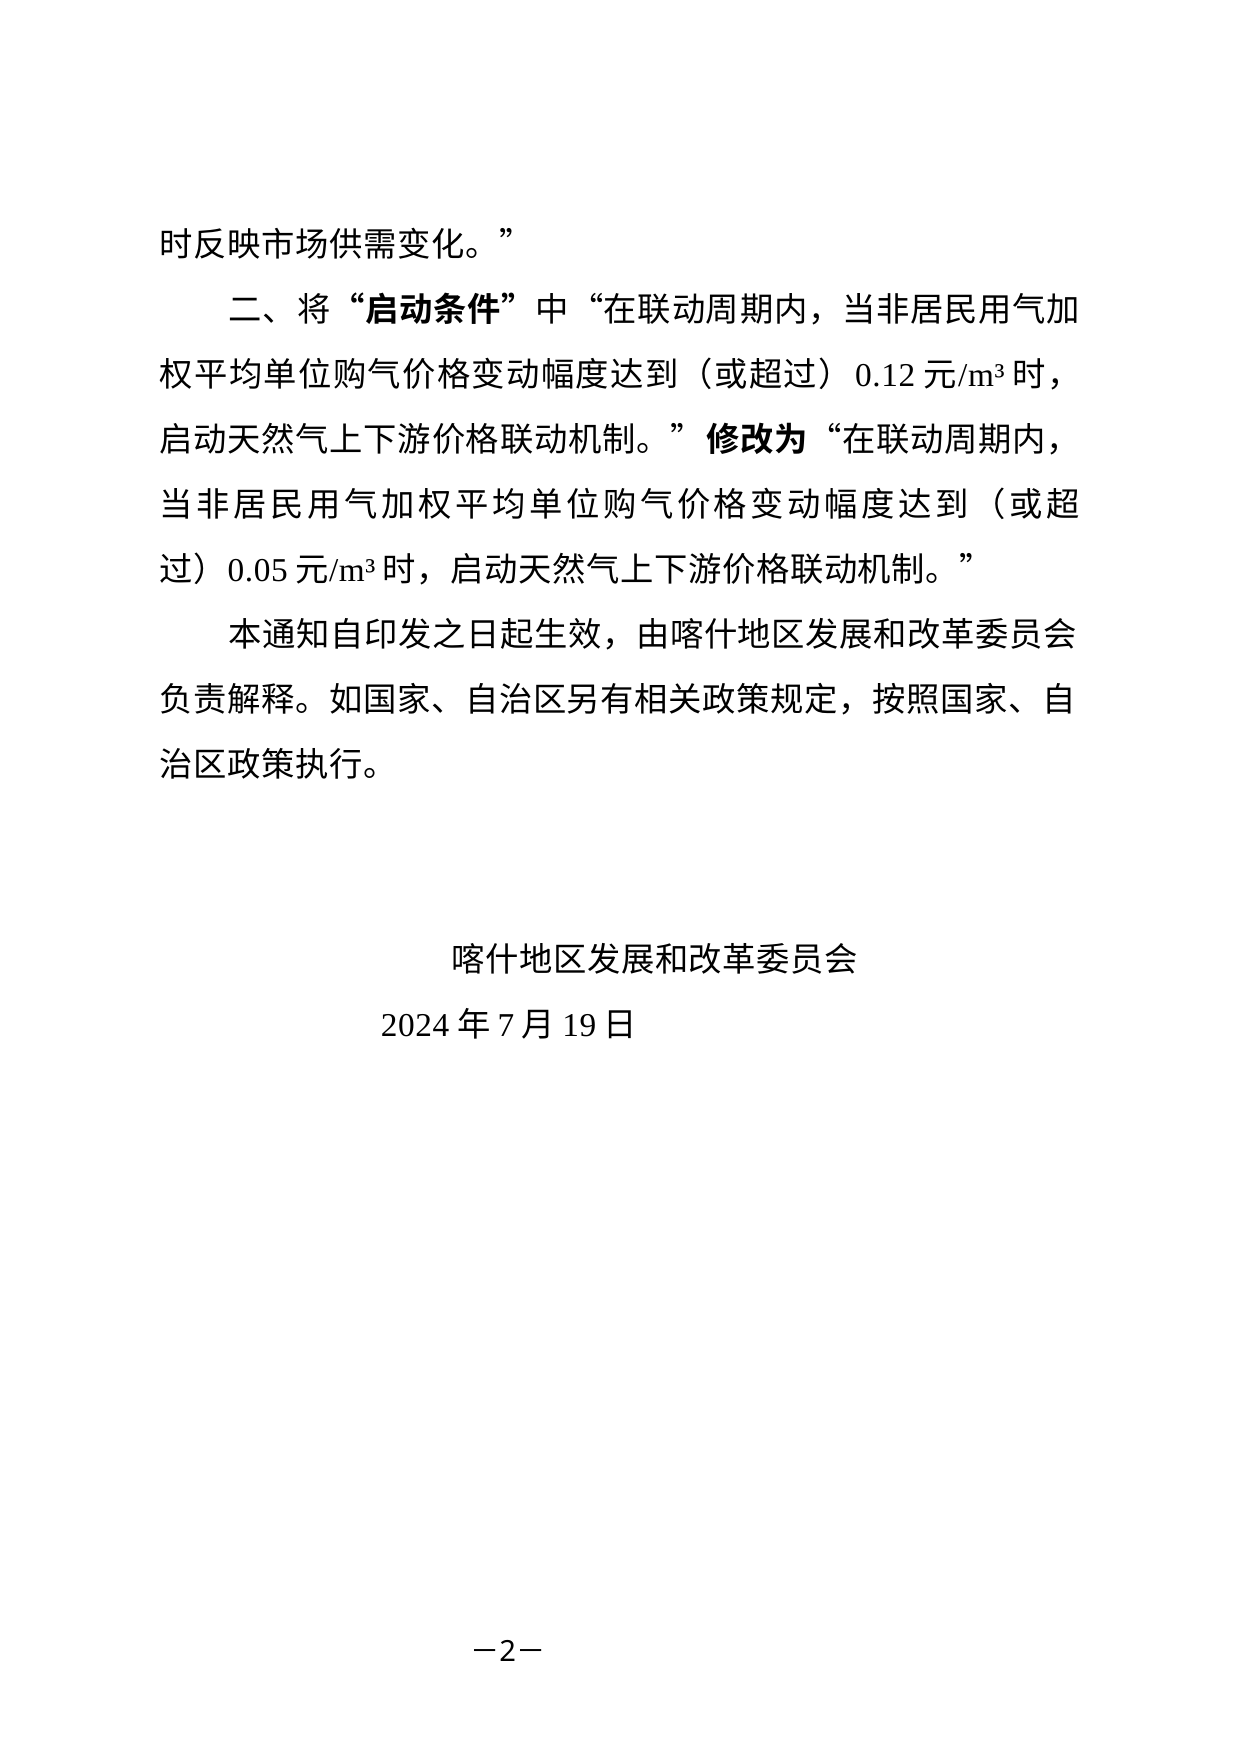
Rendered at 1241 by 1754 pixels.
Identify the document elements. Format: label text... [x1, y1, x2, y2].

text 二、将“启动条件”中“在联动周期内，当非居民用气加权平均单位购气价格变动幅度达到（或超过）0.12元/m³时，启动天然气上下游价格联动机制。”修改为“在联动周期内，当非居民用气加权平均单位购气价格变动幅度达到（或超过）0.05元/m³时，启动天然气上下游价格联动机制。” [159, 274, 1081, 599]
text 喀什地区发展和改革委员会 [159, 924, 1081, 989]
text 2024年7月19日 [159, 989, 1081, 1054]
text 本通知自印发之日起生效，由喀什地区发展和改革委员会负责解释。如国家、自治区另有相关政策规定，按照国家、自治区政策执行。 [159, 599, 1081, 794]
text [159, 209, 1081, 274]
